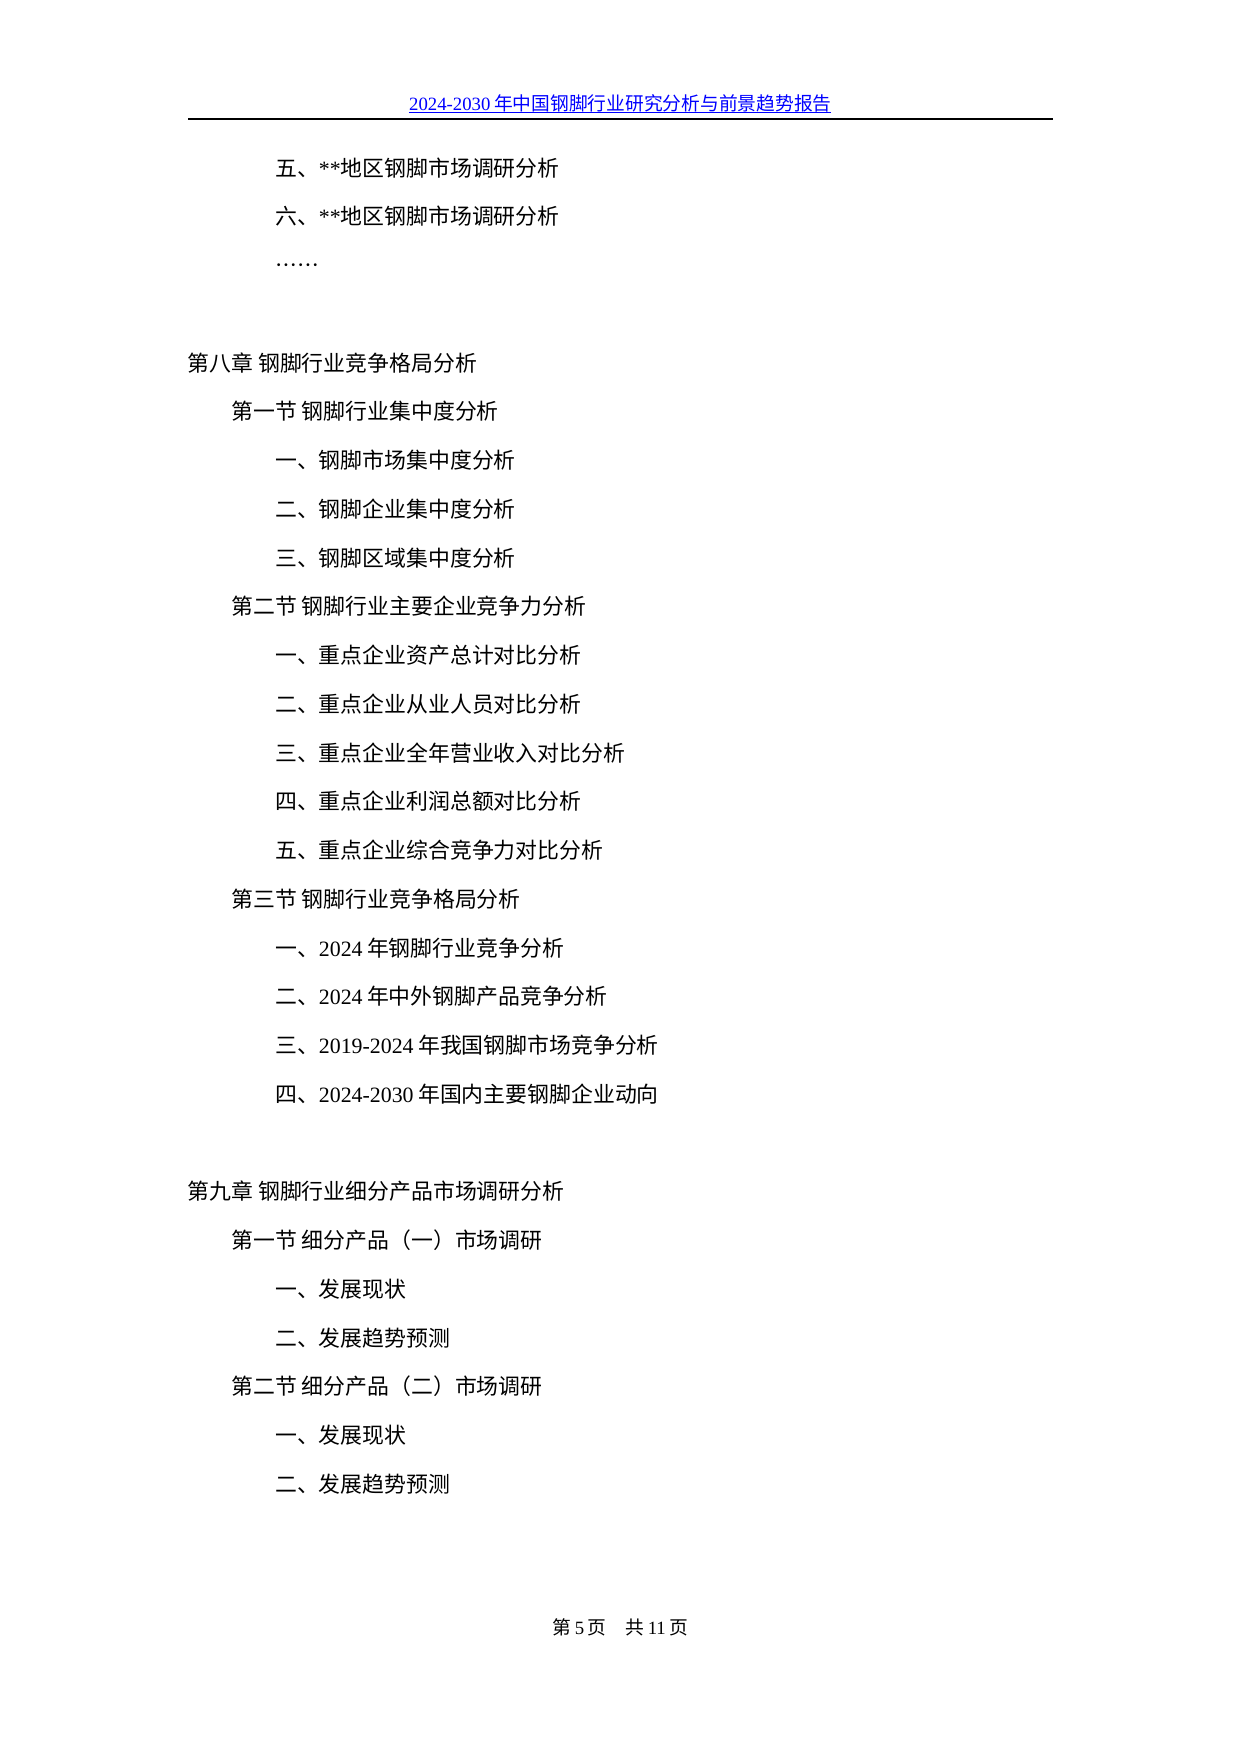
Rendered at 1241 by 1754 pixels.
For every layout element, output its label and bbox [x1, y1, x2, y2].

text [187, 150, 1053, 1499]
